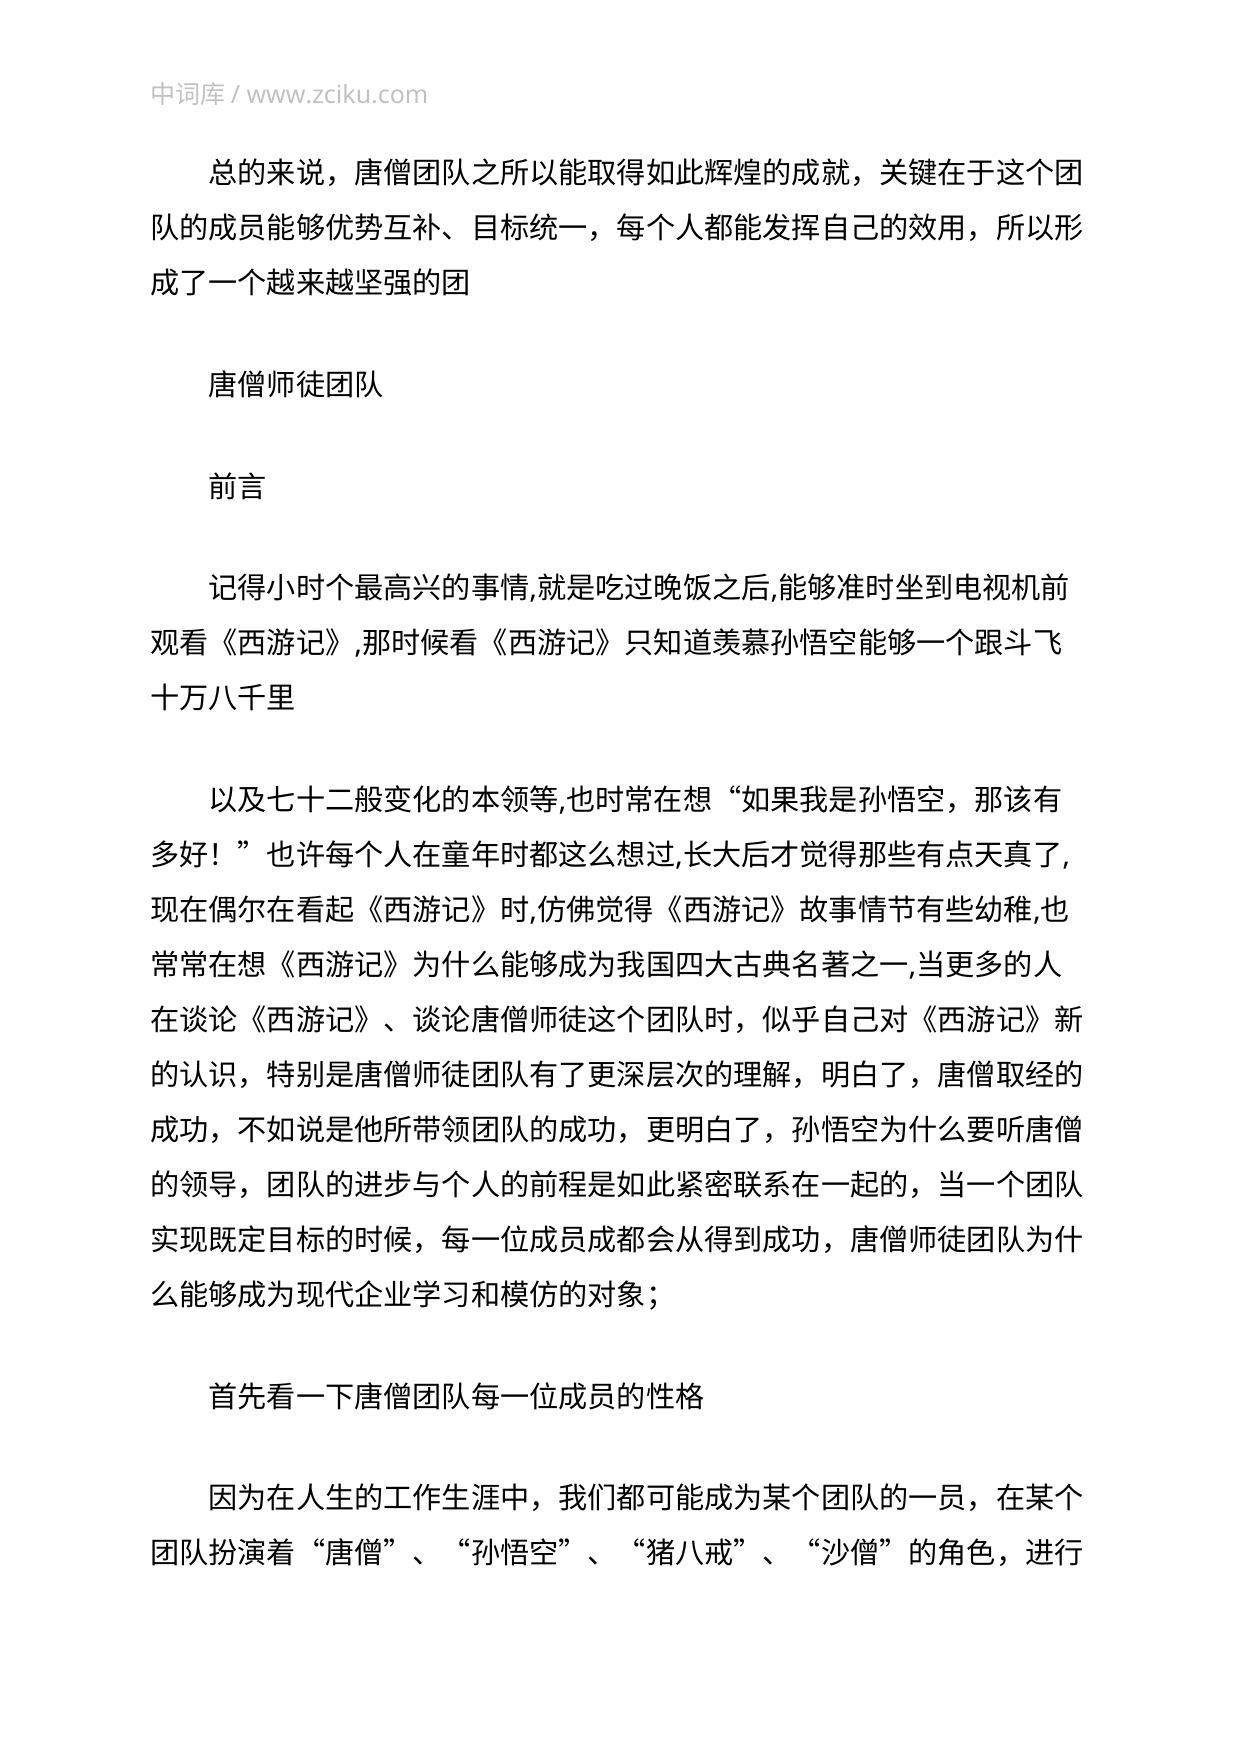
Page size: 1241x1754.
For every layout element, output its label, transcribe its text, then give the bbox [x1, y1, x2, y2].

text 首先看一下唐僧团队每一位成员的性格 [150, 1373, 1090, 1415]
text 唐僧师徒团队 [150, 362, 1090, 404]
text 记得小时个最高兴的事情,就是吃过晚饭之后,能够准时坐到电视机前观看《西游记》,那时候看《西游记》只知道羡慕孙悟空能够一个跟斗飞十万八千里 [150, 565, 1090, 717]
text 总的来说，唐僧团队之所以能取得如此辉煌的成就，关键在于这个团队的成员能够优势互补、目标统一，每个人都能发挥自己的效用，所以形成了一个越来越坚强的团 [150, 150, 1090, 302]
text 以及七十二般变化的本领等,也时常在想“如果我是孙悟空，那该有多好！”也许每个人在童年时都这么想过,长大后才觉得那些有点天真了,现在偶尔在看起《西游记》时,仿佛觉得《西游记》故事情节有些幼稚,也常常在想《西游记》为什么能够成为我国四大古典名著之一,当更多的人在谈论《西游记》、谈论唐僧师徒这个团队时，似乎自己对《西游记》新的认识，特别是唐僧师徒团队有了更深层次的理解，明白了，唐僧取经的成功，不如说是他所带领团队的成功，更明白了，孙悟空为什么要听唐僧的领导，团队的进步与个人的前程是如此紧密联系在一起的，当一个团队实现既定目标的时候，每一位成员成都会从得到成功，唐僧师徒团队为什么能够成为现代企业学习和模仿的对象； [150, 777, 1090, 1314]
text 前言 [150, 463, 1090, 506]
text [150, 1475, 1090, 1572]
